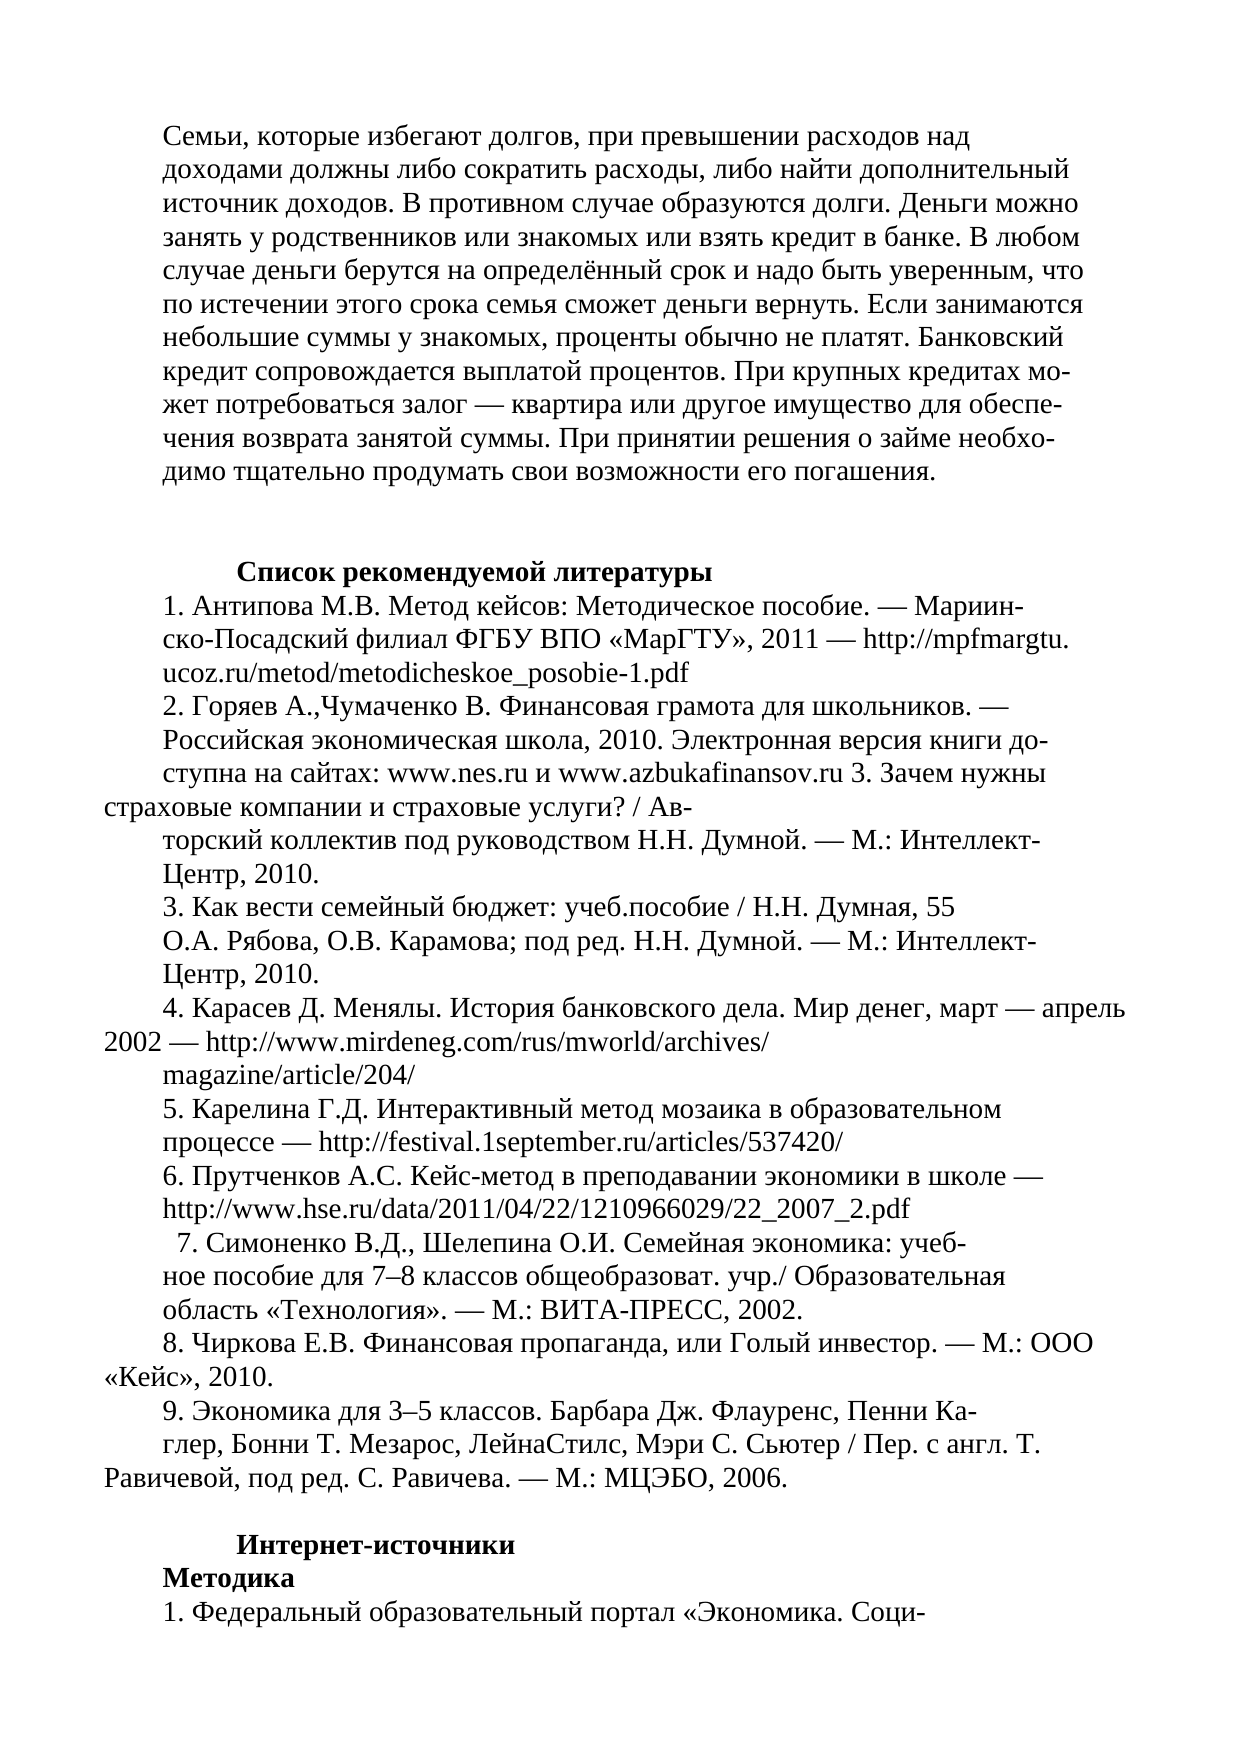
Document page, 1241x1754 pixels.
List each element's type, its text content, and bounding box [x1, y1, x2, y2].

text Семьи, которые избегают долгов, при превышении расходов над [103, 118, 1152, 152]
text 6. Прутченков А.С. Кейс-метод в преподавании экономики в школе — [103, 1158, 1152, 1191]
text 2. Горяев А.,Чумаченко В. Финансовая грамота для школьников. — [103, 688, 1152, 722]
text 7. Симоненко В.Д., Шелепина О.И. Семейная экономика: учеб- [103, 1225, 1152, 1258]
text кредит сопровождается выплатой процентов. При крупных кредитах мо- [103, 353, 1152, 386]
text жет потребоваться залог — квартира или другое имущество для обеспе- [103, 386, 1152, 420]
text 1. Антипова М.В. Метод кейсов: Методическое пособие. — Мариин- [103, 588, 1152, 621]
text чения возврата занятой суммы. При принятии решения о займе необхо- [103, 420, 1152, 453]
text 3. Как вести семейный бюджет: учеб.пособие / Н.Н. Думная, 55 [103, 889, 1152, 923]
text 5. Карелина Г.Д. Интерактивный метод мозаика в образовательном [103, 1091, 1152, 1124]
text Список рекомендуемой литературы [162, 554, 1152, 588]
text ступна на сайтах: www.nes.ru и www.azbukafinansov.ru 3. Зачем нужны страховые компании и страховые услуги? / Ав- [103, 755, 1152, 822]
text источник доходов. В противном случае образуются долги. Деньги можно [103, 185, 1152, 219]
text занять у родственников или знакомых или взять кредит в банке. В любом [103, 219, 1152, 252]
text небольшие суммы у знакомых, проценты обычно не платят. Банковский [103, 319, 1152, 353]
text случае деньги берутся на определённый срок и надо быть уверенным, что [103, 252, 1152, 286]
text Центр, 2010. [103, 856, 1152, 889]
text димо тщательно продумать свои возможности его погашения. [103, 453, 1152, 487]
text по истечении этого срока семья сможет деньги вернуть. Если занимаются [103, 286, 1152, 319]
text 1. Федеральный образовательный портал «Экономика. Соци- [103, 1594, 1152, 1627]
text magazine/article/204/ [103, 1057, 1152, 1091]
text Российская экономическая школа, 2010. Электронная версия книги до- [103, 722, 1152, 755]
text 4. Карасев Д. Менялы. История банковского дела. Мир денег, март — апрель 2002 — http://www.mirdeneg.com/rus/mworld/archives/ [103, 990, 1152, 1057]
text торский коллектив под руководством Н.Н. Думной. — М.: Интеллект- [103, 822, 1152, 856]
text Центр, 2010. [103, 957, 1152, 990]
text 8. Чиркова Е.В. Финансовая пропаганда, или Голый инвестор. — М.: ООО «Кейс», 2010. [103, 1326, 1152, 1393]
text процессе — http://festival.1september.ru/articles/537420/ [103, 1124, 1152, 1158]
text доходами должны либо сократить расходы, либо найти дополнительный [103, 152, 1152, 185]
text ско-Посадский филиал ФГБУ ВПО «МарГТУ», 2011 — http://mpfmargtu. [103, 621, 1152, 655]
text Методика [103, 1560, 1152, 1594]
text Интернет-источники [162, 1527, 1152, 1560]
text О.А. Рябова, О.В. Карамова; под ред. Н.Н. Думной. — М.: Интеллект- [103, 923, 1152, 957]
text ное пособие для 7–8 классов общеобразоват. учр./ Образовательная [103, 1258, 1152, 1292]
text область «Технология». — М.: ВИТА-ПРЕСС, 2002. [103, 1292, 1152, 1326]
text 9. Экономика для 3–5 классов. Барбара Дж. Флауренс, Пенни Ка- [103, 1393, 1152, 1426]
text глер, Бонни Т. Мезарос, ЛейнаСтилс, Мэри С. Сьютер / Пер. с англ. Т. Равичевой, под ред. С. Равичева. — М.: МЦЭБО, 2006. [103, 1426, 1152, 1493]
text http://www.hse.ru/data/2011/04/22/1210966029/22_2007_2.pdf [103, 1191, 1152, 1225]
text ucoz.ru/metod/metodicheskoe_posobie-1.pdf [103, 655, 1152, 688]
